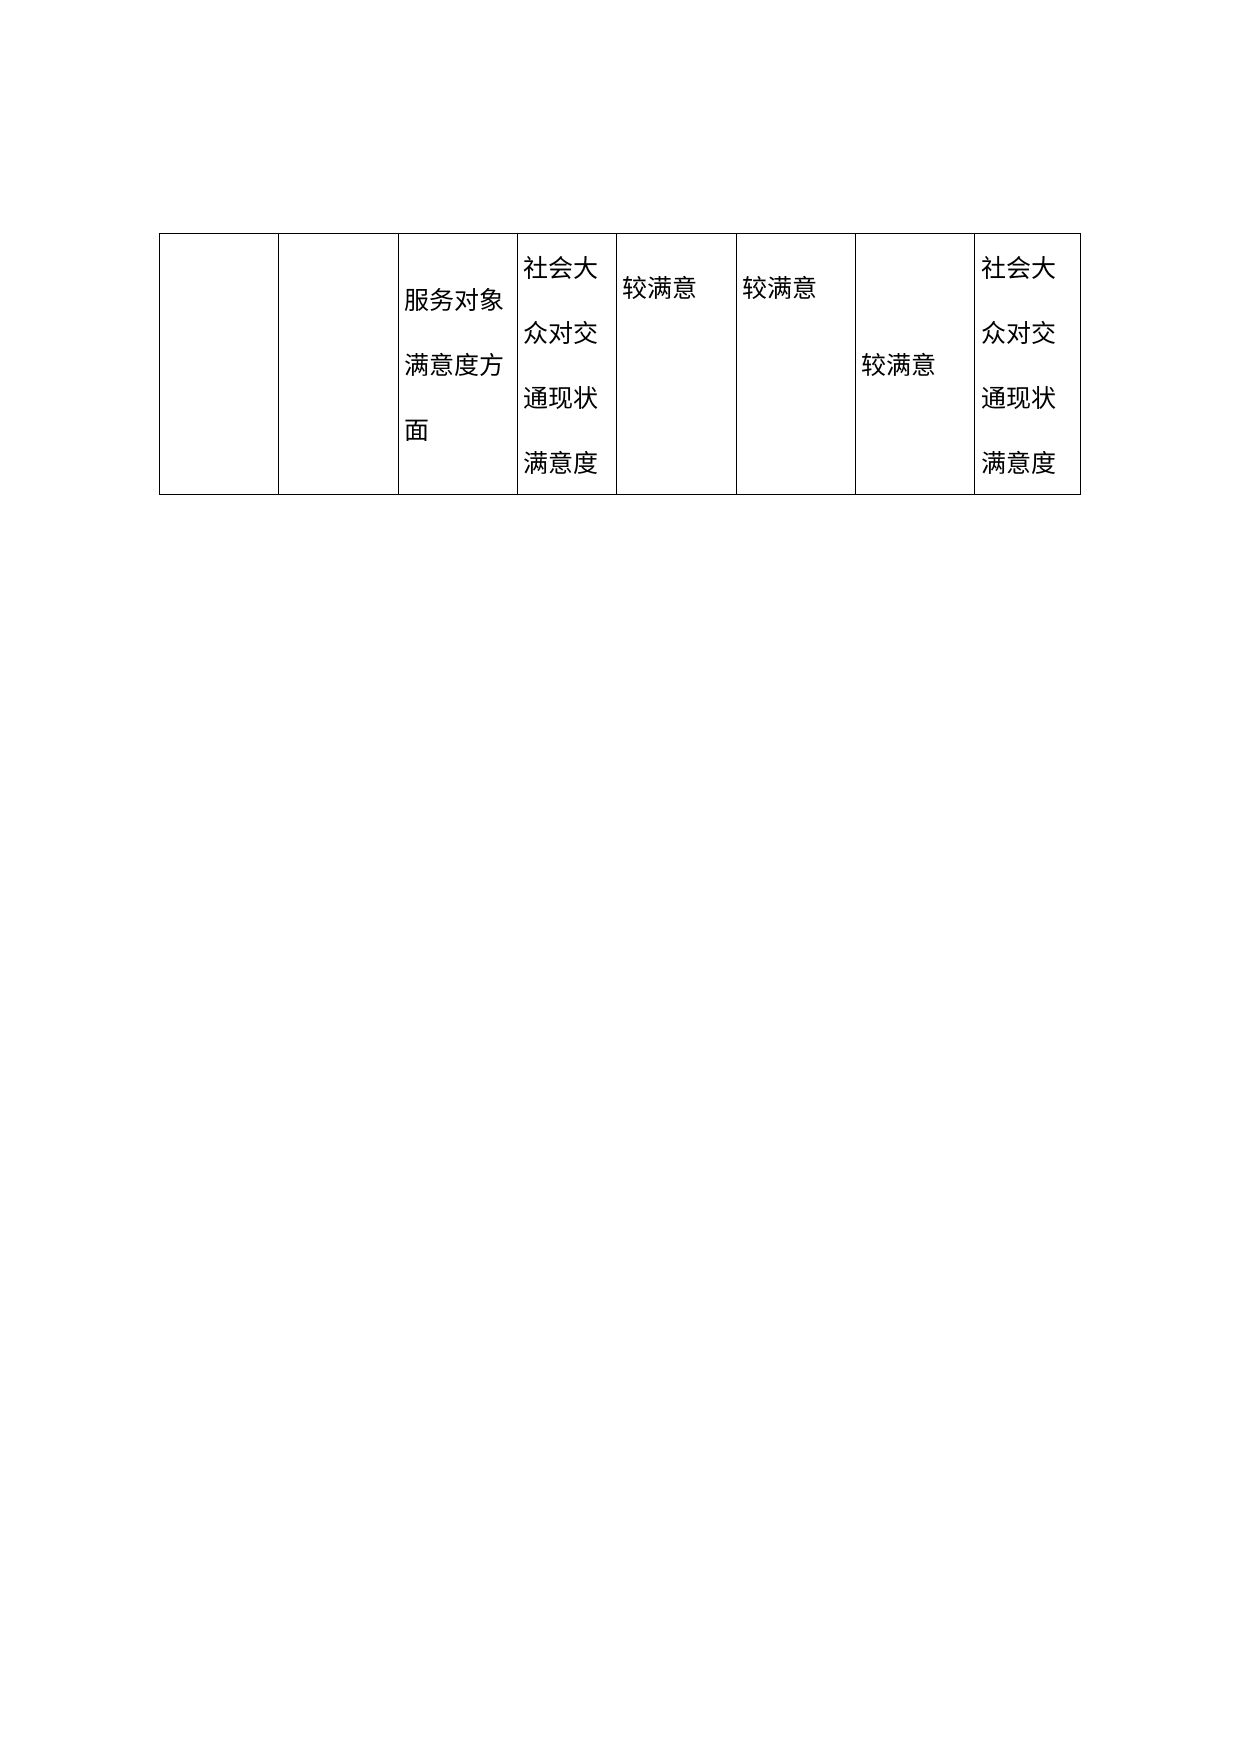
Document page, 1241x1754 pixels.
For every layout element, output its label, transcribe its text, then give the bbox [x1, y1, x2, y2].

table_cell 较满意 [856, 234, 974, 494]
table_cell 社会大众对交通现状满意度 [518, 234, 616, 494]
table_cell 服务对象满意度方面 [399, 234, 517, 494]
table_cell 较满意 [617, 234, 736, 494]
table_cell 社会大众对交通现状满意度 [975, 234, 1080, 494]
table_cell 较满意 [737, 234, 855, 494]
